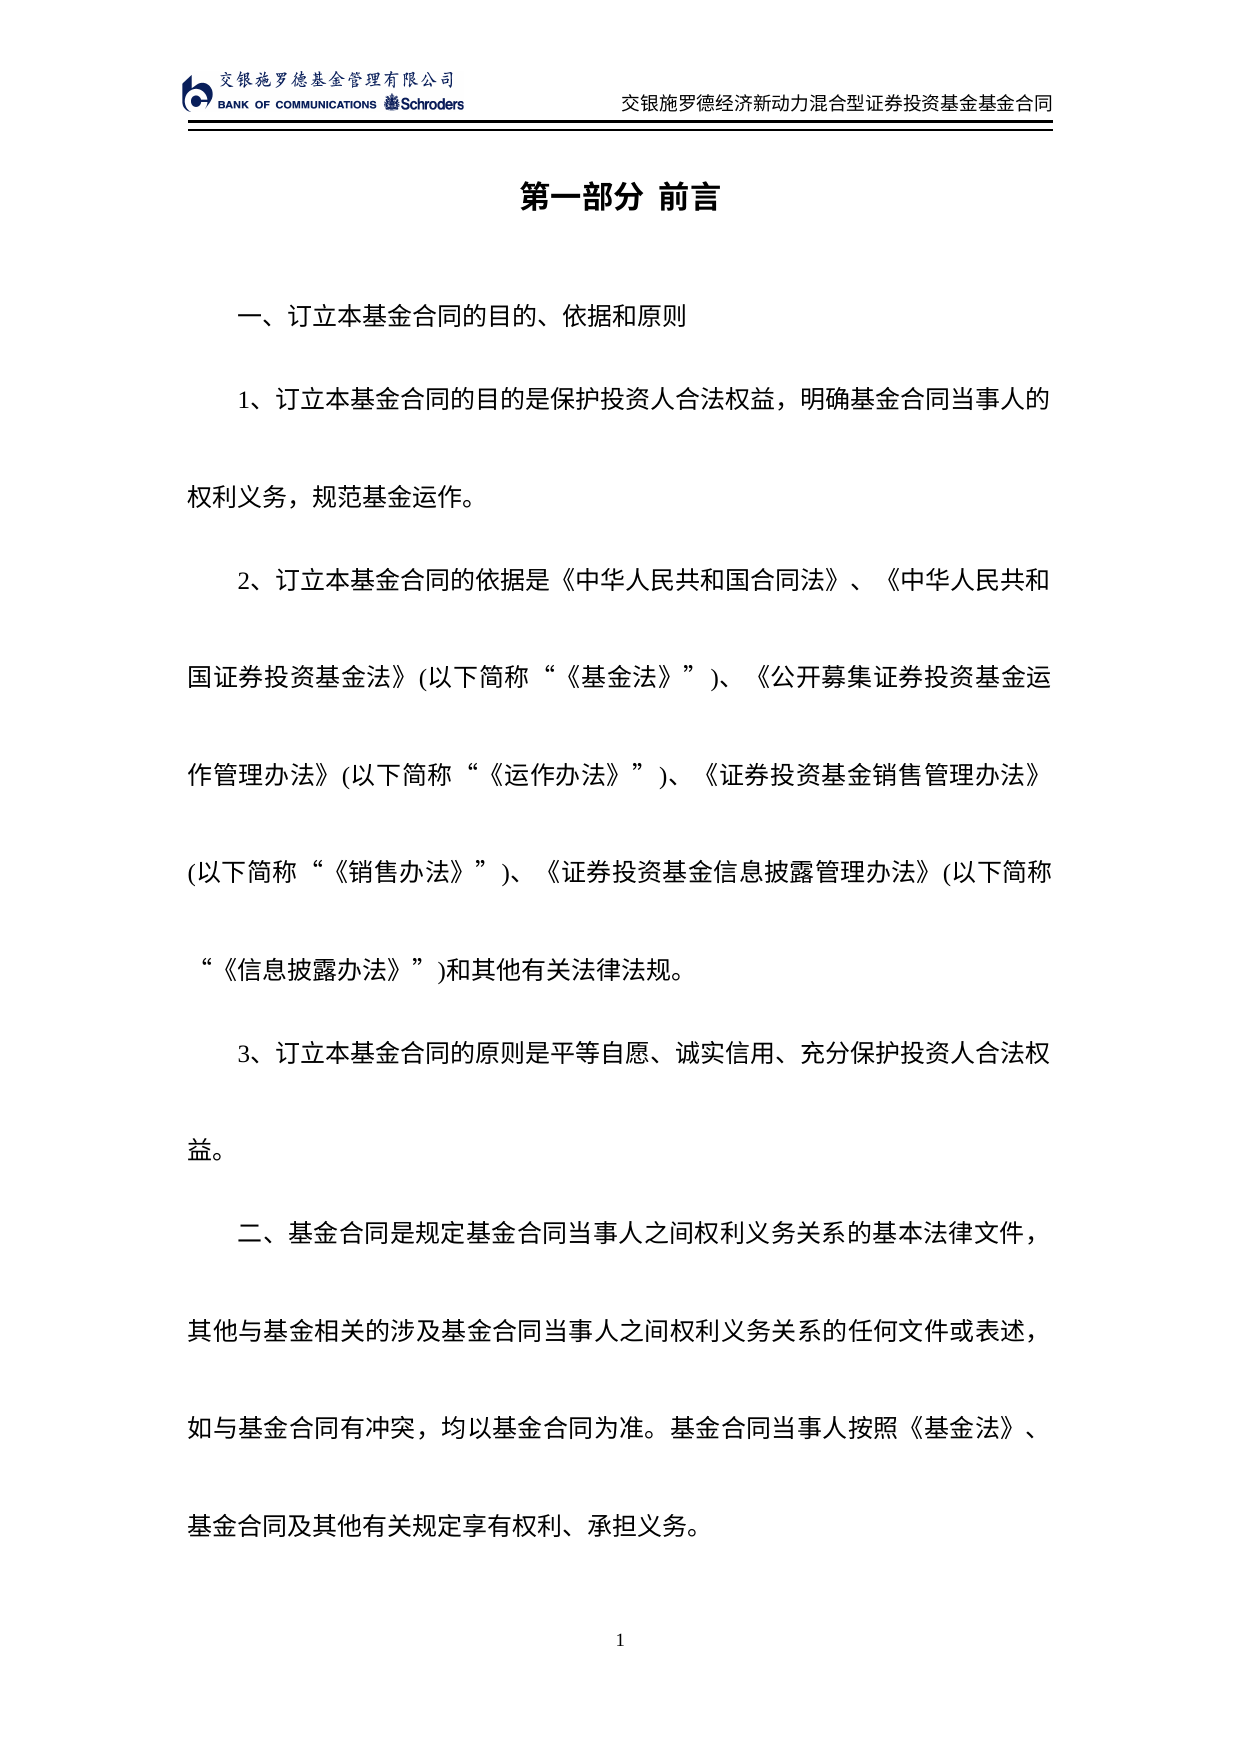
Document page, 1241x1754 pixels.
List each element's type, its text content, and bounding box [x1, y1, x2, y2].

text 二、基金合同是规定基金合同当事人之间权利义务关系的基本法律文件，其他与基金相关的涉及基金合同当事人之间权利义务关系的任何文件或表述，如与基金合同有冲突，均以基金合同为准。基金合同当事人按照《基金法》、基金合同及其他有关规定享有权利、承担义务。 [187, 1199, 1053, 1557]
picture [182, 71, 464, 112]
text 3、订立本基金合同的原则是平等自愿、诚实信用、充分保护投资人合法权益。 [187, 1019, 1053, 1181]
text 2、订立本基金合同的依据是《中华人民共和国合同法》、《中华人民共和国证券投资基金法》(以下简称“《基金法》”)、《公开募集证券投资基金运作管理办法》(以下简称“《运作办法》”)、《证券投资基金销售管理办法》(以下简称“《销售办法》”)、《证券投资基金信息披露管理办法》(以下简称“《信息披露办法》”)和其他有关法律法规。 [187, 546, 1053, 1001]
text 一、订立本基金合同的目的、依据和原则 [187, 282, 1053, 347]
subtitle 第一部分 前言 [187, 162, 1053, 227]
text 1、订立本基金合同的目的是保护投资人合法权益，明确基金合同当事人的权利义务，规范基金运作。 [187, 365, 1053, 528]
